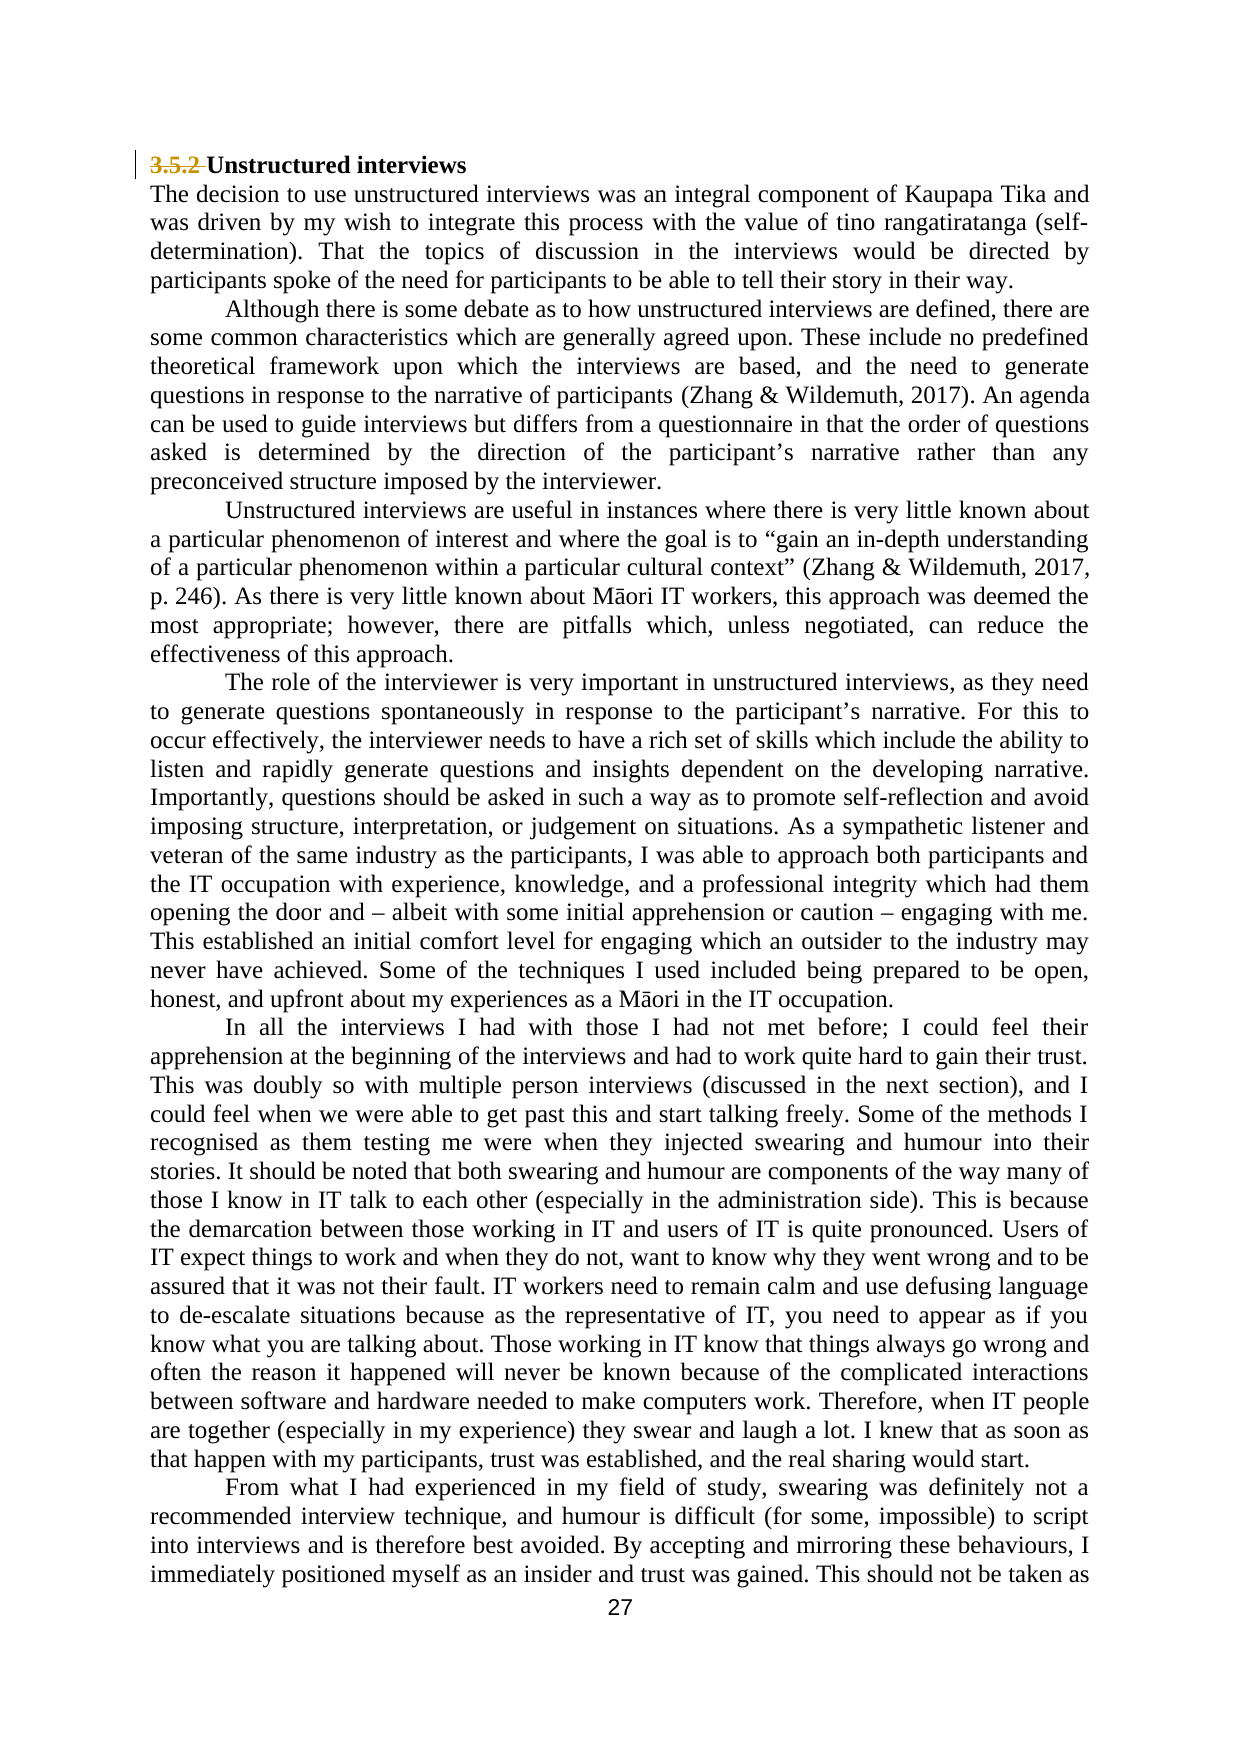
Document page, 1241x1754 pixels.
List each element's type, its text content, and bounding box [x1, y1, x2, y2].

text Although there is some debate as to how unstructured interviews are defined, there are some common characteristics which are generally agreed upon. These include no predefined theoretical framework upon which the interviews are based, and the need to generate questions in response to the narrative of participants (Zhang & Wildemuth, 2017). An agenda can be used to guide interviews but differs from a questionnaire in that the order of questions asked is determined by the direction of the participant’s narrative rather than any preconceived structure imposed by the interviewer. [150, 294, 1090, 495]
text In all the interviews I had with those I had not met before; I could feel their apprehension at the beginning of the interviews and had to work quite hard to gain their trust. This was doubly so with multiple person interviews (discussed in the next section), and I could feel when we were able to get past this and start talking freely. Some of the methods I recognised as them testing me were when they injected swearing and humour into their stories. It should be noted that both swearing and humour are components of the way many of those I know in IT talk to each other (especially in the administration side). This is because the demarcation between those working in IT and users of IT is quite pronounced. Users of IT expect things to work and when they do not, want to know why they went wrong and to be assured that it was not their fault. IT workers need to remain calm and use defusing language to de-escalate situations because as the representative of IT, you need to appear as if you know what you are talking about. Those working in IT know that things always go wrong and often the reason it happened will never be known because of the complicated interactions between software and hardware needed to make computers work. Therefore, when IT people are together (especially in my experience) they swear and laugh a lot. I knew that as soon as that happen with my participants, trust was established, and the real sharing would start. [150, 1012, 1090, 1472]
subtitle Unstructured interviews [150, 150, 1090, 179]
text Unstructured interviews are useful in instances where there is very little known about a particular phenomenon of interest and where the goal is to “gain an in-depth understanding of a particular phenomenon within a particular cultural context” (Zhang & Wildemuth, 2017, p. 246). As there is very little known about Māori IT workers, this approach was deemed the most appropriate; however, there are pitfalls which, unless negotiated, can reduce the effectiveness of this approach. [150, 495, 1090, 667]
text The decision to use unstructured interviews was an integral component of Kaupapa Tika and was driven by my wish to integrate this process with the value of tino rangatiratanga (self-determination). That the topics of discussion in the interviews would be directed by participants spoke of the need for participants to be able to tell their story in their way. [150, 179, 1090, 294]
text The role of the interviewer is very important in unstructured interviews, as they need to generate questions spontaneously in response to the participant’s narrative. For this to occur effectively, the interviewer needs to have a rich set of skills which include the ability to listen and rapidly generate questions and insights dependent on the developing narrative. Importantly, questions should be asked in such a way as to promote self-reflection and avoid imposing structure, interpretation, or judgement on situations. As a sympathetic listener and veteran of the same industry as the participants, I was able to approach both participants and the IT occupation with experience, knowledge, and a professional integrity which had them opening the door and – albeit with some initial apprehension or caution – engaging with me. This established an initial comfort level for engaging which an outsider to the industry may never have achieved. Some of the techniques I used included being prepared to be open, honest, and upfront about my experiences as a Māori in the IT occupation. [150, 667, 1090, 1012]
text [150, 1472, 1090, 1587]
